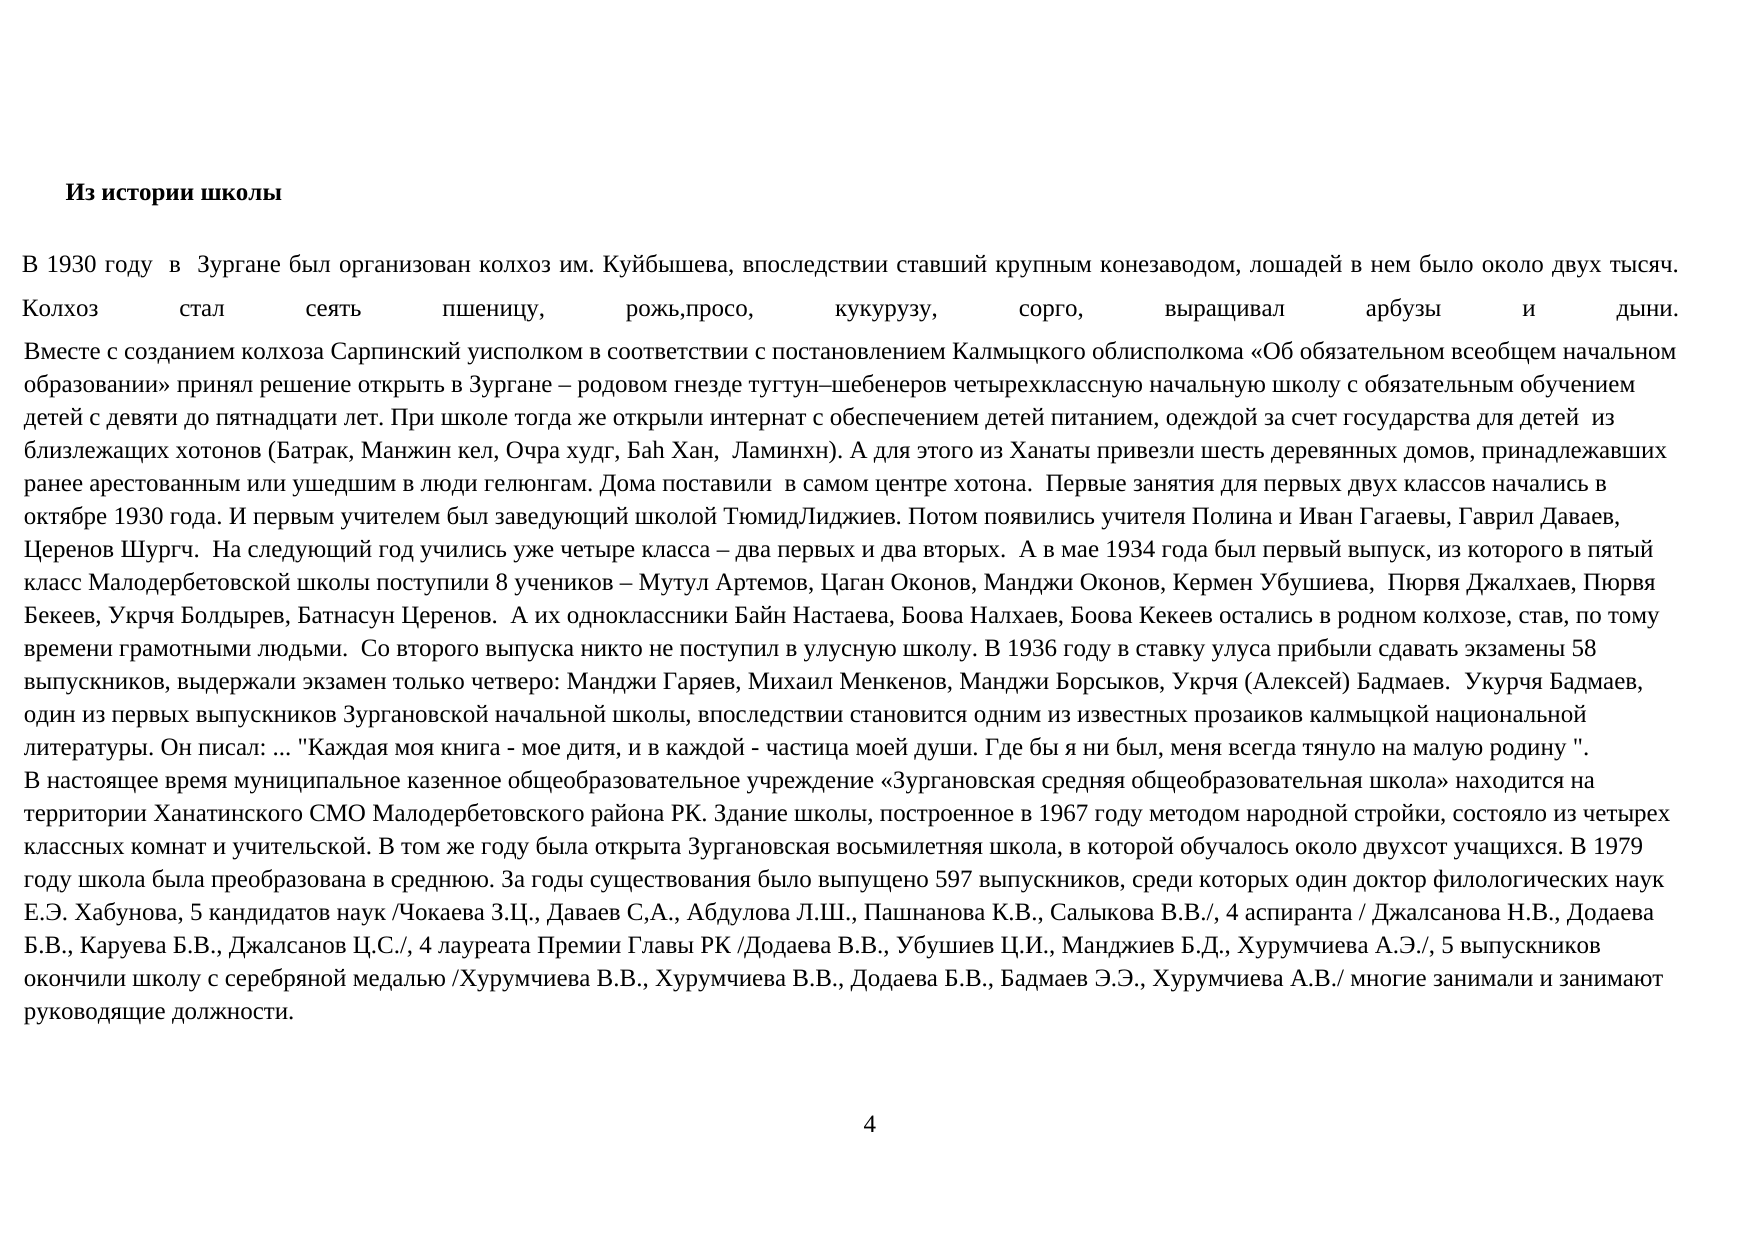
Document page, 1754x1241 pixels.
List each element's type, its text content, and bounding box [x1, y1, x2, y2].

list Вместе с созданием колхоза Сарпинский уисполком в соответствии с постановлением Калмыцкого облисполкома «Об обязательном всеобщем начальном образовании» принял решение открыть в Зургане – родовом гнезде тугтун–шебенеров четырехклассную начальную школу с обязательным обучением детей с девяти до пятнадцати лет. При школе тогда же открыли интернат с обеспечением детей питанием, одеждой за счет государства для детей из близлежащих хотонов (Батрак, Манжин кел, Очра худг, Баһ Хан, Ламинхн). А для этого из Ханаты привезли шесть деревянных домов, принадлежавших ранее арестованным или ушедшим в люди гелюнгам. Дома поставили в самом центре хотона. Первые занятия для первых двух классов начались в октябре 1930 года. И первым учителем был заведующий школой ТюмидЛиджиев. Потом появились учителя Полина и Иван Гагаевы, Гаврил Даваев, Церенов Шургч. На следующий год учились уже четыре класса – два первых и два вторых. А в мае 1934 года был первый выпуск, из которого в пятый класс Малодербетовской школы поступили 8 учеников – Мутул Артемов, Цаган Оконов, Манджи Оконов, Кермен Убушиева, Пюрвя Джалхаев, Пюрвя Бекеев, Укрчя Болдырев, Батнасун Церенов. А их одноклассники Байн Настаева, Боова Налхаев, Боова Кекеев остались в родном колхозе, став, по тому времени грамотными людьми. Со второго выпуска никто не поступил в улусную школу. В 1936 году в ставку улуса прибыли сдавать экзамены 58 выпускников, выдержали экзамен только четверо: Манджи Гаряев, Михаил Менкенов, Манджи Борсыков, Укрчя (Алексей) Бадмаев. Укурчя Бадмаев, один из первых выпускников Зургановской начальной школы, впоследствии становится одним из известных прозаиков калмыцкой национальной литературы. Он писал: ... "Каждая моя книга - мое дитя, и в каждой - частица моей души. Где бы я ни был, меня всегда тянуло на малую родину ". В настоящее время муниципальное казенное общеобразовательное учреждение «Зургановская средняя общеобразовательная школа» находится на территории Ханатинского СМО Малодербетовского района РК. Здание школы, построенное в 1967 году методом народной стройки, состояло из четырех классных комнат и учительской. В том же году была открыта Зургановская восьмилетняя школа, в которой обучалось около двухсот учащихся. В 1979 году школа была преобразована в среднюю. За годы существования было выпущено 597 выпускников, среди которых один доктор филологических наук Е.Э. Хабунова, 5 кандидатов наук /Чокаева З.Ц., Даваев С,А., Абдулова Л.Ш., Пашнанова К.В., Салыкова В.В./, 4 аспиранта / Джалсанова Н.В., Додаева Б.В., Каруева Б.В., Джалсанов Ц.С./, 4 лауреата Премии Главы РК /Додаева В.В., Убушиев Ц.И., Манджиев Б.Д., Хурумчиева А.Э./, 5 выпускников окончили школу с серебряной медалью /Хурумчиева В.В., Хурумчиева В.В., Додаева Б.В., Бадмаев Э.Э., Хурумчиева А.В./ многие занимали и занимают руководящие должности. [24, 336, 1680, 1025]
text Из истории школы [59, 177, 1680, 206]
text В 1930 году в Зургане был организован колхоз им. Куйбышева, впоследствии ставший крупным конезаводом, лошадей в нем было около двух тысяч. Колхоз стал сеять пшеницу, рожь,просо, кукурузу, сорго, выращивал арбузы и дыни. [22, 249, 1680, 321]
